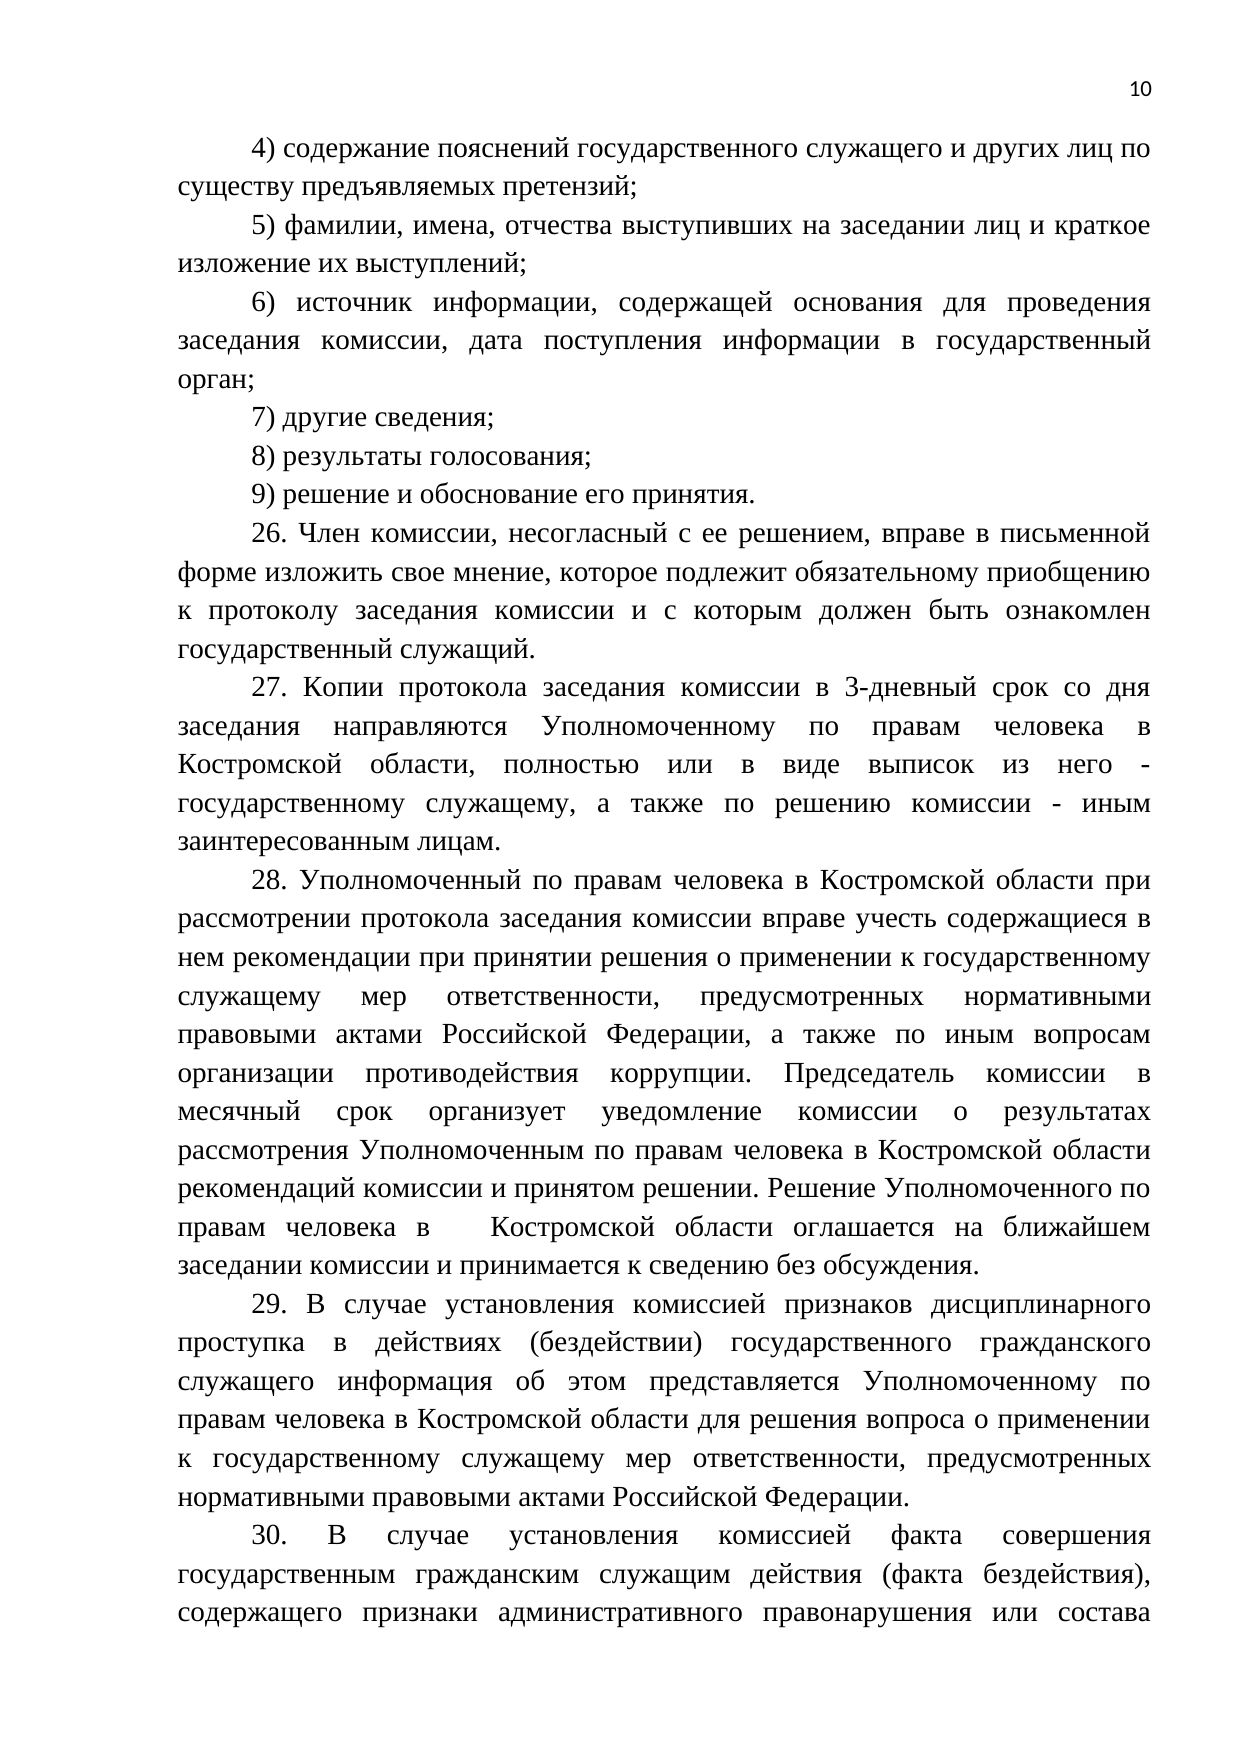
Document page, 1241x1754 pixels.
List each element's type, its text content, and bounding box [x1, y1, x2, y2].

text 26. Член комиссии, несогласный с ее решением, вправе в письменной форме изложить свое мнение, которое подлежит обязательному приобщению к протоколу заседания комиссии и с которым должен быть ознакомлен государственный служащий. [177, 515, 1152, 664]
text 28. Уполномоченный по правам человека в Костромской области при рассмотрении протокола заседания комиссии вправе учесть содержащиеся в нем рекомендации при принятии решения о применении к государственному служащему мер ответственности, предусмотренных нормативными правовыми актами Российской Федерации, а также по иным вопросам организации противодействия коррупции. Председатель комиссии в месячный срок организует уведомление комиссии о результатах рассмотрения Уполномоченным по правам человека в Костромской области рекомендаций комиссии и принятом решении. Решение Уполномоченного по правам человека в Костромской области оглашается на ближайшем заседании комиссии и принимается к сведению без обсуждения. [177, 862, 1152, 1281]
text 27. Копии протокола заседания комиссии в 3-дневный срок со дня заседания направляются Уполномоченному по правам человека в Костромской области, полностью или в виде выписок из него - государственному служащему, а также по решению комиссии - иным заинтересованным лицам. [177, 669, 1152, 857]
text 6) источник информации, содержащей основания для проведения заседания комиссии, дата поступления информации в государственный орган; [177, 284, 1152, 394]
text 4) содержание пояснений государственного служащего и других лиц по существу предъявляемых претензий; [177, 130, 1152, 202]
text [177, 1517, 1152, 1628]
text 5) фамилии, имена, отчества выступивших на заседании лиц и краткое изложение их выступлений; [177, 207, 1152, 279]
text 29. В случае установления комиссией признаков дисциплинарного проступка в действиях (бездействии) государственного гражданского служащего информация об этом представляется Уполномоченному по правам человека в Костромской области для решения вопроса о применении к государственному служащему мер ответственности, предусмотренных нормативными правовыми актами Российской Федерации. [177, 1286, 1152, 1512]
text 9) решение и обоснование его принятия. [177, 477, 1152, 510]
text 7) другие сведения; [177, 399, 1152, 433]
text 8) результаты голосования; [177, 438, 1152, 472]
